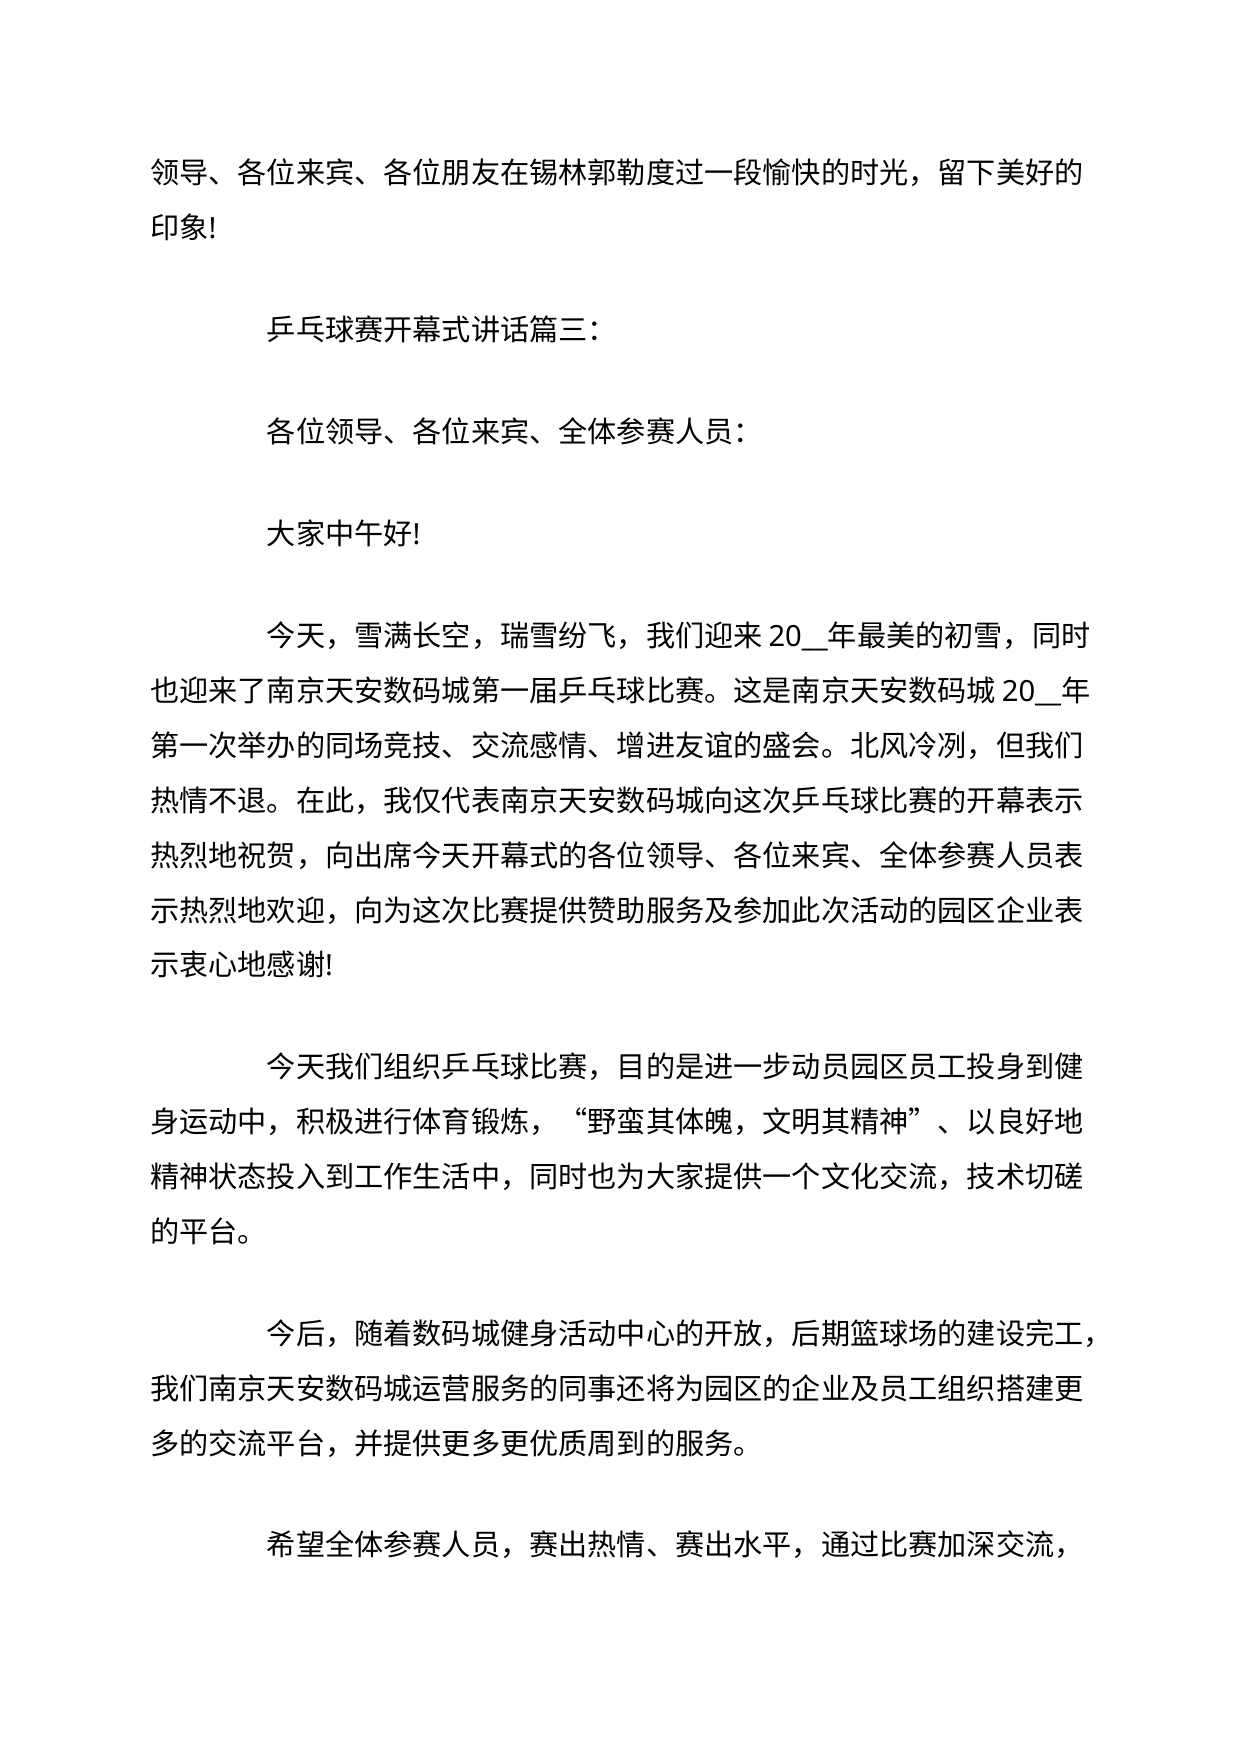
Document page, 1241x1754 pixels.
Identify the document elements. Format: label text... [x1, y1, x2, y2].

text 今后，随着数码城健身活动中心的开放，后期篮球场的建设完工，我们南京天安数码城运营服务的同事还将为园区的企业及员工组织搭建更多的交流平台，并提供更多更优质周到的服务。 [150, 1310, 1090, 1462]
text 大家中午好! [150, 510, 1090, 553]
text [150, 1522, 1090, 1564]
text 各位领导、各位来宾、全体参赛人员： [150, 409, 1090, 451]
text 今天，雪满长空，瑞雪纷飞，我们迎来20__年最美的初雪，同时也迎来了南京天安数码城第一届乒乓球比赛。这是南京天安数码城20__年第一次举办的同场竞技、交流感情、增进友谊的盛会。北风冷冽，但我们热情不退。在此，我仅代表南京天安数码城向这次乒乓球比赛的开幕表示热烈地祝贺，向出席今天开幕式的各位领导、各位来宾、全体参赛人员表示热烈地欢迎，向为这次比赛提供赞助服务及参加此次活动的园区企业表示衷心地感谢! [150, 612, 1090, 984]
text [150, 150, 1090, 247]
text 乒乓球赛开幕式讲话篇三： [150, 307, 1090, 349]
text 今天我们组织乒乓球比赛，目的是进一步动员园区员工投身到健身运动中，积极进行体育锻炼，“野蛮其体魄，文明其精神”、以良好地精神状态投入到工作生活中，同时也为大家提供一个文化交流，技术切磋的平台。 [150, 1044, 1090, 1251]
